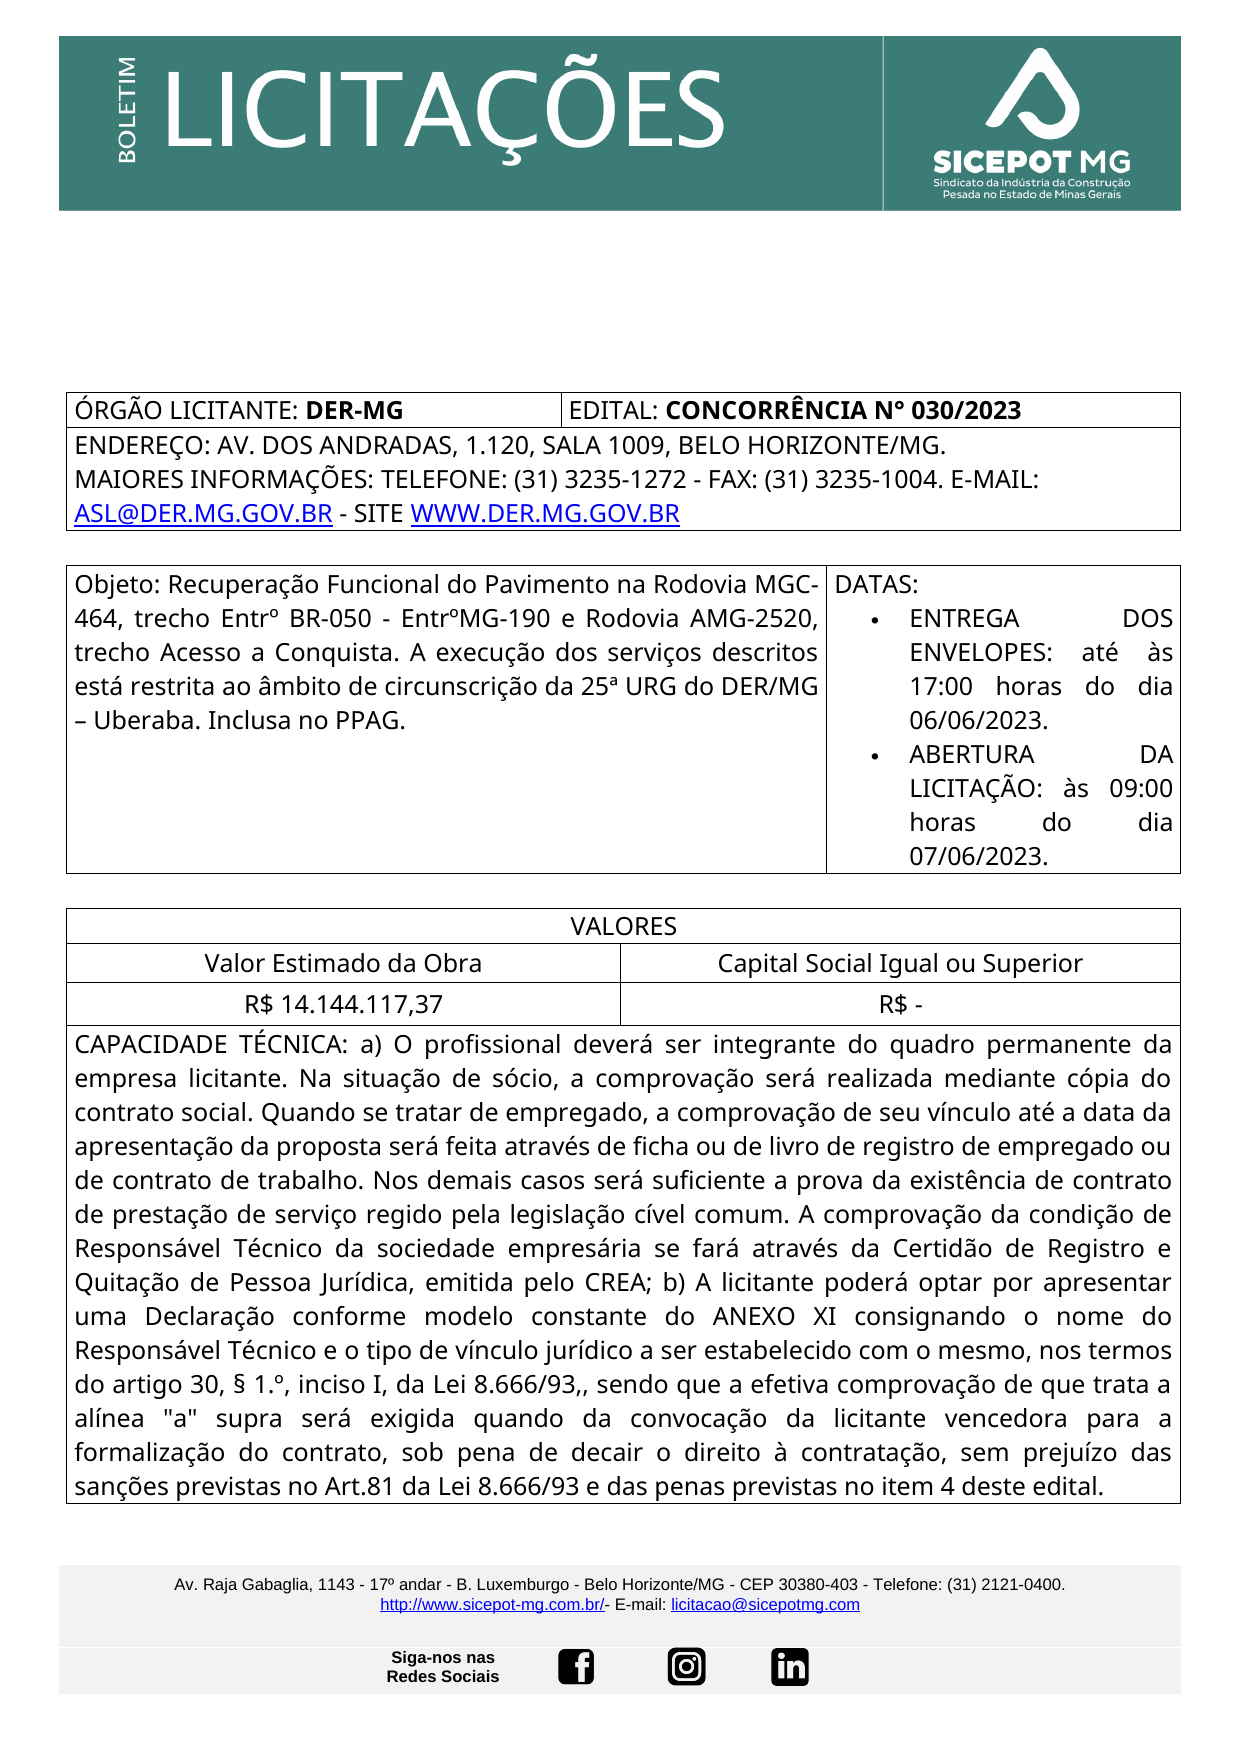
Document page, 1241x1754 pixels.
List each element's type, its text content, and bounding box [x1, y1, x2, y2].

table_cell Valor Estimado da Obra [67, 944, 620, 982]
table_header Objeto: Recuperação Funcional do Pavimento na Rodovia MGC-464, trecho Entrº BR-050 - EntrºMG-190 e Rodovia AMG-2520, trecho Acesso a Conquista. A execução dos serviços descritos está restrita ao âmbito de circunscrição da 25ª URG do DER/MG – Uberaba. Inclusa no PPAG. [67, 566, 826, 873]
table_cell ENDEREÇO: AV. DOS ANDRADAS, 1.120, SALA 1009, BELO HORIZONTE/MG. MAIORES INFORMAÇÕES: TELEFONE: (31) 3235-1272 - FAX: (31) 3235-1004. E-MAIL: ASL@DER.MG.GOV.BR - SITE WWW.DER.MG.GOV.BR [67, 428, 1180, 530]
table_cell R$ - [621, 983, 1180, 1025]
picture [771, 1648, 809, 1686]
table_cell Capital Social Igual ou Superior [621, 944, 1180, 982]
picture [59, 36, 1181, 211]
table_header EDITAL: CONCORRÊNCIA N° 030/2023 [562, 393, 1180, 427]
picture [557, 1648, 594, 1685]
picture [667, 1647, 706, 1686]
table_cell CAPACIDADE TÉCNICA: a) O profissional deverá ser integrante do quadro permanente da empresa licitante. Na situação de sócio, a comprovação será realizada mediante cópia do contrato social. Quando se tratar de empregado, a comprovação de seu vínculo até a data da apresentação da proposta será feita através de ficha ou de livro de registro de empregado ou de contrato de trabalho. Nos demais casos será suficiente a prova da existência de contrato de prestação de serviço regido pela legislação cível comum. A comprovação da condição de Responsável Técnico da sociedade empresária se fará através da Certidão de Registro e Quitação de Pessoa Jurídica, emitida pelo CREA; b) A licitante poderá optar por apresentar uma Declaração conforme modelo constante do ANEXO XI consignando o nome do Responsável Técnico e o tipo de vínculo jurídico a ser estabelecido com o mesmo, nos termos do artigo 30, § 1.º, inciso I, da Lei 8.666/93,, sendo que a efetiva comprovação de que trata a alínea "a" supra será exigida quando da convocação da licitante vencedora para a formalização do contrato, sob pena de decair o direito à contratação, sem prejuízo das sanções previstas no Art.81 da Lei 8.666/93 e das penas previstas no item 4 deste edital. [67, 1026, 1180, 1503]
table_header ÓRGÃO LICITANTE: DER-MG [67, 393, 561, 427]
table_header VALORES [67, 909, 1180, 943]
table_header DATAS: ENTREGA DOS ENVELOPES: até às 17:00 horas do dia 06/06/2023. ABERTURA DA LICITAÇÃO: às 09:00 horas do dia 07/06/2023. [827, 566, 1180, 873]
table_cell R$ 14.144.117,37 [67, 983, 620, 1025]
